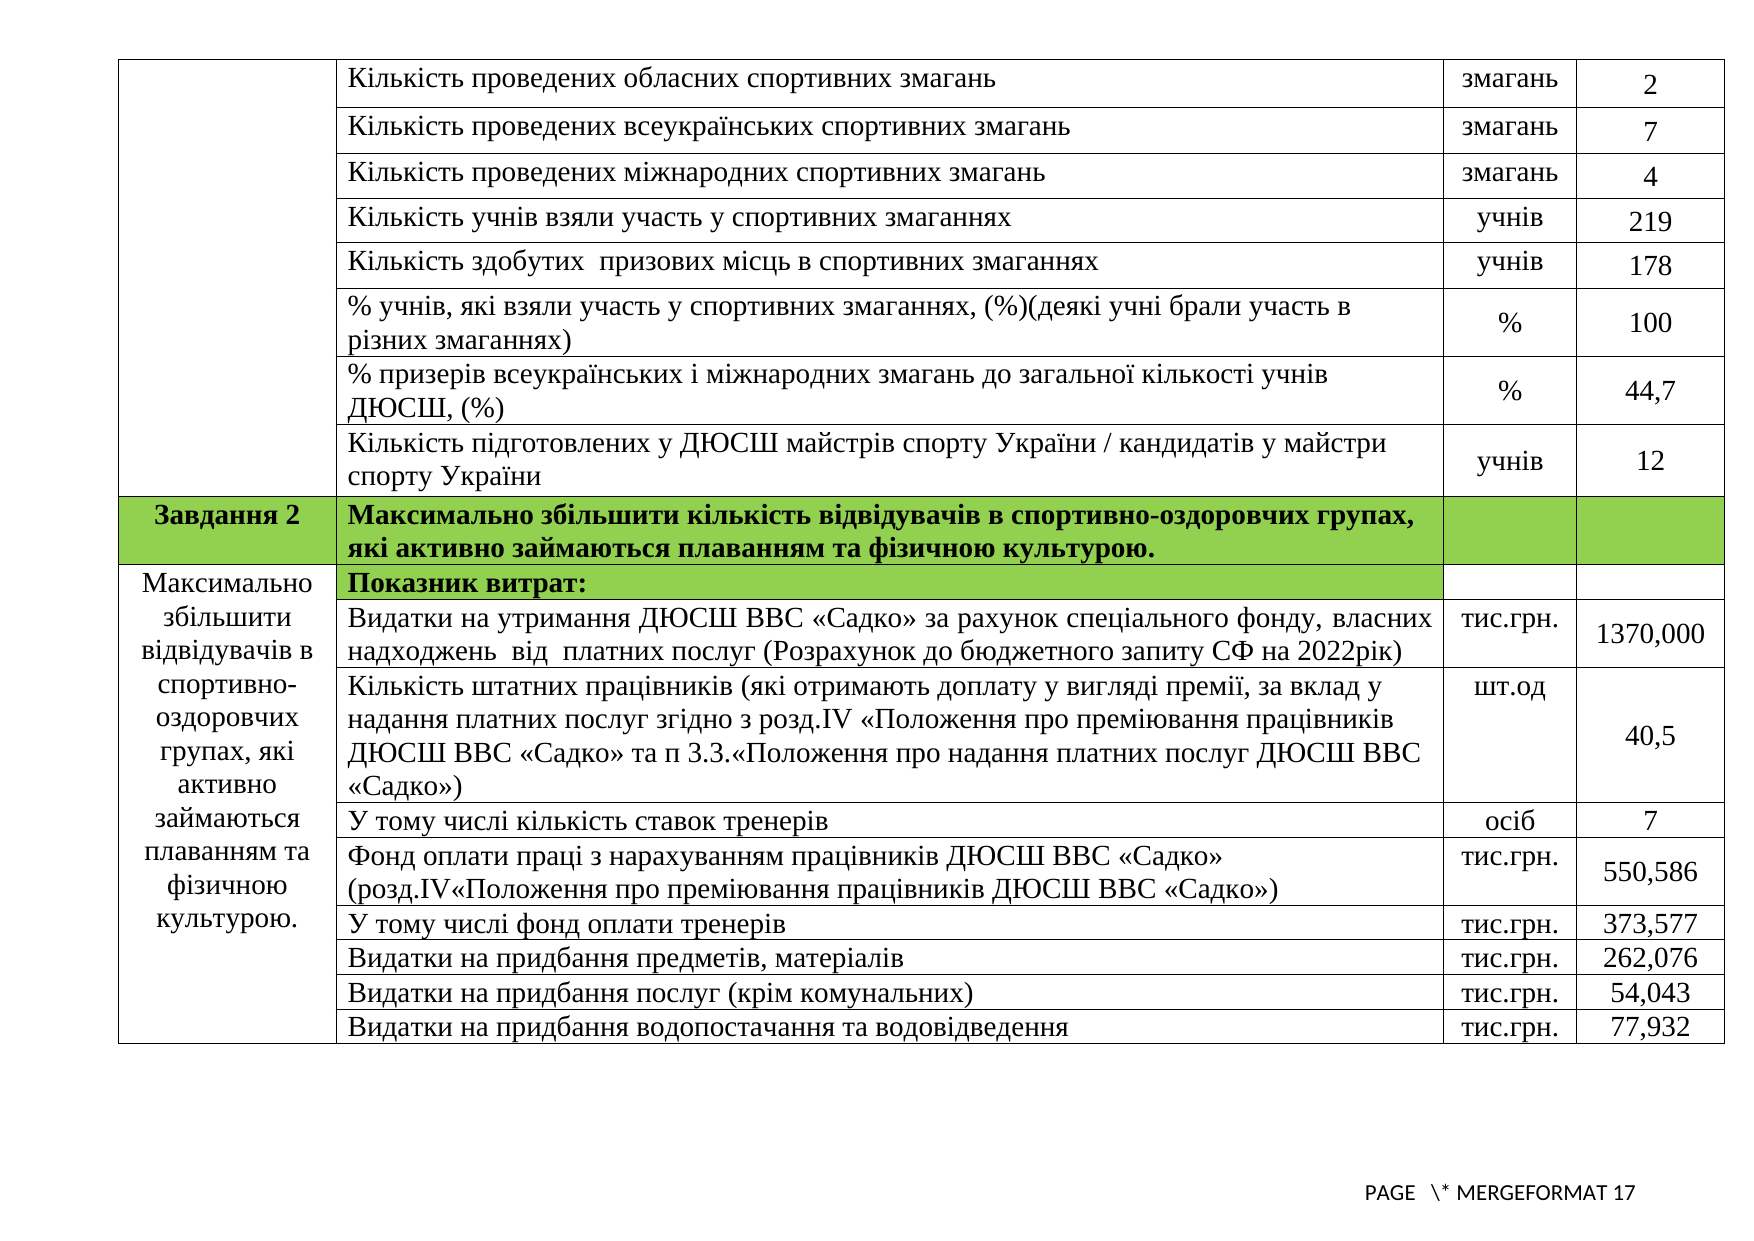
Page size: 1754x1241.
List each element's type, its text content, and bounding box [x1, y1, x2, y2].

table_cell Показник витрат: [337, 565, 1443, 599]
table_cell Видатки на придбання предметів, матеріалів [337, 940, 1443, 974]
table_cell змагань [1444, 108, 1576, 153]
table_cell 7 [1577, 803, 1724, 837]
table_cell тис.грн. [1444, 940, 1576, 974]
table_cell Кількість штатних працівників (які отримають доплату у вигляді премії, за вклад у надання платних послуг згідно з розд.IV «Положення про преміювання працівників ДЮСШ ВВС «Садко» та п 3.3.«Положення про надання платних послуг ДЮСШ ВВС «Садко») [337, 668, 1443, 802]
table_cell [1577, 565, 1724, 599]
table_cell 373,577 [1577, 906, 1724, 939]
table_cell 262,076 [1577, 940, 1724, 974]
table_cell Видатки на придбання водопостачання та водовідведення [337, 1010, 1443, 1043]
table_cell % [1444, 357, 1576, 424]
table_cell 44,7 [1577, 357, 1724, 424]
table_cell змагань [1444, 60, 1576, 107]
table_cell 77,932 [1577, 1010, 1724, 1043]
table_cell Кількість учнів взяли участь у спортивних змаганнях [337, 199, 1443, 242]
table_cell Кількість проведених обласних спортивних змагань [337, 60, 1443, 107]
table_cell У тому числі фонд оплати тренерів [337, 906, 1443, 939]
table_cell тис.грн. [1444, 600, 1576, 667]
table_cell учнів [1444, 243, 1576, 287]
table_cell осіб [1444, 803, 1576, 837]
table_cell 550,586 [1577, 838, 1724, 905]
table_cell учнів [1444, 199, 1576, 242]
table_cell Кількість проведених міжнародних спортивних змагань [337, 154, 1443, 198]
table_cell 178 [1577, 243, 1724, 287]
table_cell [1577, 497, 1724, 564]
table_cell тис.грн. [1444, 906, 1576, 939]
table_cell тис.грн. [1444, 975, 1576, 1008]
table_cell шт.од [1444, 668, 1576, 802]
table_cell 100 [1577, 289, 1724, 356]
table_cell % учнів, які взяли участь у спортивних змаганнях, (%)(деякі учні брали участь в різних змаганнях) [337, 289, 1443, 356]
table_cell Видатки на утримання ДЮСШ ВВС «Садко» за рахунок спеціального фонду, власних надходжень від платних послуг (Розрахунок до бюджетного запиту СФ на 2022рік) [337, 600, 1443, 667]
table_cell 4 [1577, 154, 1724, 198]
table_cell Кількість підготовлених у ДЮСШ майстрів спорту України / кандидатів у майстри спорту України [337, 425, 1443, 496]
table_cell 2 [1577, 60, 1724, 107]
table_cell % призерів всеукраїнських і міжнародних змагань до загальної кількості учнів ДЮСШ, (%) [337, 357, 1443, 424]
table_cell Завдання 2 [119, 497, 336, 564]
table_cell 1370,000 [1577, 600, 1724, 667]
table_cell 40,5 [1577, 668, 1724, 802]
table_cell Кількість здобутих призових місць в спортивних змаганнях [337, 243, 1443, 287]
table_cell Максимально збільшити кількість відвідувачів в спортивно-оздоровчих групах, які активно займаються плаванням та фізичною культурою. [337, 497, 1443, 564]
table_cell Фонд оплати праці з нарахуванням працівників ДЮСШ ВВС «Садко» (розд.IV«Положення про преміювання працівників ДЮСШ ВВС «Садко») [337, 838, 1443, 905]
table_cell учнів [1444, 425, 1576, 496]
table_cell 7 [1577, 108, 1724, 153]
table_cell 12 [1577, 425, 1724, 496]
table_cell % [1444, 289, 1576, 356]
table_cell [1444, 497, 1576, 564]
table_cell 54,043 [1577, 975, 1724, 1008]
table_cell Максимально збільшити відвідувачів в спортивно-оздоровчих групах, які активно займаються плаванням та фізичною культурою. [119, 565, 336, 1043]
table_cell змагань [1444, 154, 1576, 198]
table_cell У тому числі кількість ставок тренерів [337, 803, 1443, 837]
table_cell [1444, 565, 1576, 599]
table_cell 219 [1577, 199, 1724, 242]
table_cell Видатки на придбання послуг (крім комунальних) [337, 975, 1443, 1008]
table_cell тис.грн. [1444, 1010, 1576, 1043]
table_cell тис.грн. [1444, 838, 1576, 905]
table_cell Кількість проведених всеукраїнських спортивних змагань [337, 108, 1443, 153]
